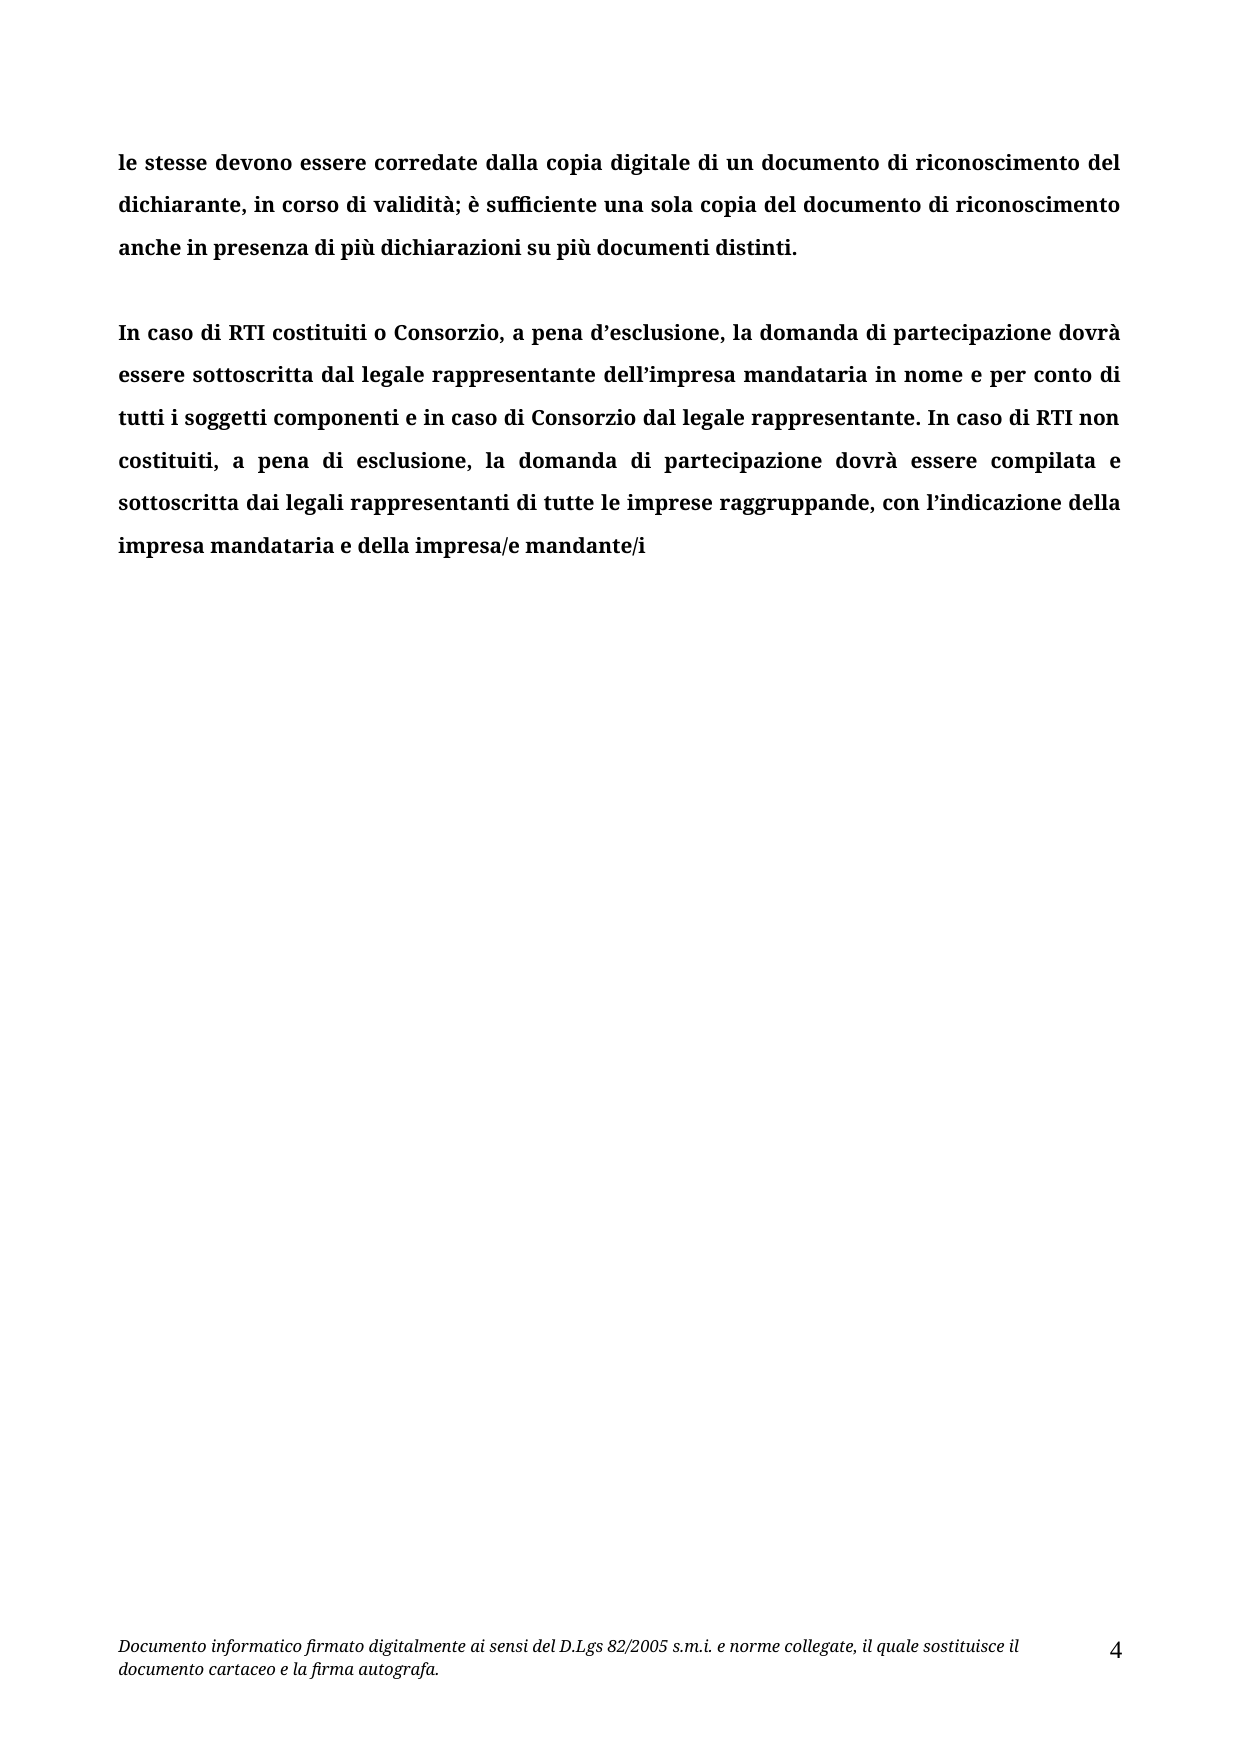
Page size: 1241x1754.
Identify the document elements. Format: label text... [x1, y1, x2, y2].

text Tutte le dichiarazioni sostitutive richieste ai fini della partecipazione alla presente indagine di mercato devono essere rilasciate, dal Legale Rappresentante, ai sensi degli artt. 46 e 47 del D.P.R. 28 dicembre 2000, n. 445 e s.m.i. con la sottoscrizione digitale del dichiarante; a tale fine le stesse devono essere corredate dalla copia digitale di un documento di riconoscimento del dichiarante, in corso di validità; è sufficiente una sola copia del documento di riconoscimento anche in presenza di più dichiarazioni su più documenti distinti. [118, 148, 1122, 389]
text In caso di RTI costituiti o Consorzio, a pena d’esclusione, la domanda di partecipazione dovrà essere sottoscritta dal legale rappresentante dell’impresa mandataria in nome e per conto di tutti i soggetti componenti e in caso di Consorzio dal legale rappresentante. In caso di RTI non costituiti, a pena di esclusione, la domanda di partecipazione dovrà essere compilata e sottoscritta dai legali rappresentanti di tutte le imprese raggruppande, con l’indicazione della impresa mandataria e della impresa/e mandante/i [118, 446, 1122, 687]
